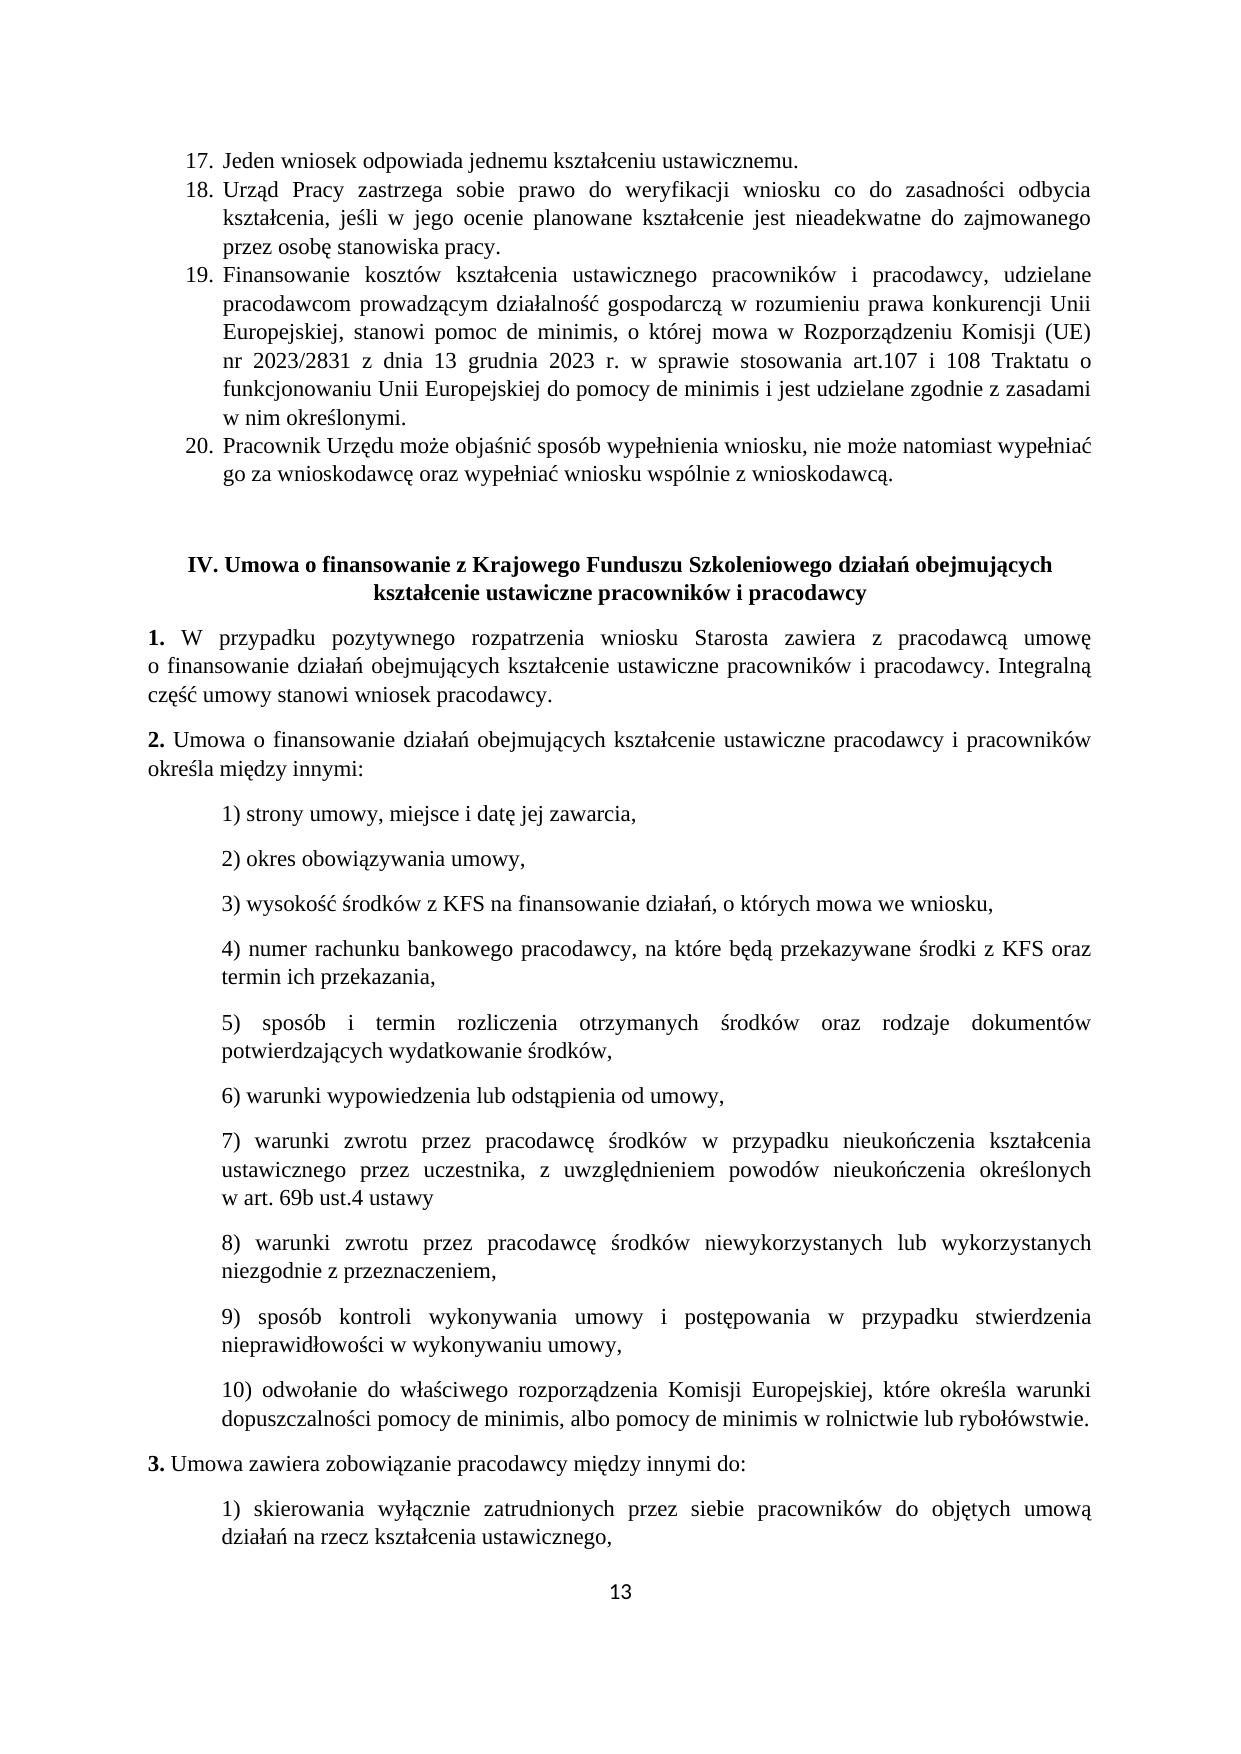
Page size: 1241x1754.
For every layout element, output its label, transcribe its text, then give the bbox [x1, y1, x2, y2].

list Urząd Pracy zastrzega sobie prawo do weryfikacji wniosku co do zasadności odbycia kształcenia, jeśli w jego ocenie planowane kształcenie jest nieadekwatne do zajmowanego przez osobę stanowiska pracy. [185, 176, 1093, 259]
text 3) wysokość środków z KFS na finansowanie działań, o których mowa we wniosku, [148, 890, 1093, 916]
text 1) skierowania wyłącznie zatrudnionych przez siebie pracowników do objętych umową działań na rzecz kształcenia ustawicznego, [221, 1495, 1093, 1550]
text 1. W przypadku pozytywnego rozpatrzenia wniosku Starosta zawiera z pracodawcą umowę o finansowanie działań obejmujących kształcenie ustawiczne pracowników i pracodawcy. Integralną część umowy stanowi wniosek pracodawcy. [148, 624, 1093, 707]
list Pracownik Urzędu może objaśnić sposób wypełnienia wniosku, nie może natomiast wypełniać go za wnioskodawcę oraz wypełniać wniosku wspólnie z wnioskodawcą. [185, 432, 1093, 487]
text 8) warunki zwrotu przez pracodawcę środków niewykorzystanych lub wykorzystanych niezgodnie z przeznaczeniem, [221, 1229, 1093, 1284]
text 2) okres obowiązywania umowy, [148, 845, 1093, 871]
text 7) warunki zwrotu przez pracodawcę środków w przypadku nieukończenia kształcenia ustawicznego przez uczestnika, z uwzględnieniem powodów nieukończenia określonych w art. 69b ust.4 ustawy [221, 1127, 1093, 1210]
text 1) strony umowy, miejsce i datę jej zawarcia, [148, 800, 1093, 826]
text 9) sposób kontroli wykonywania umowy i postępowania w przypadku stwierdzenia nieprawidłowości w wykonywaniu umowy, [221, 1303, 1093, 1357]
list Jeden wniosek odpowiada jednemu kształceniu ustawicznemu. [185, 148, 1093, 174]
text 5) sposób i termin rozliczenia otrzymanych środków oraz rodzaje dokumentów potwierdzających wydatkowanie środków, [221, 1008, 1093, 1063]
text 6) warunki wypowiedzenia lub odstąpienia od umowy, [148, 1082, 1093, 1108]
text 3. Umowa zawiera zobowiązanie pracodawcy między innymi do: [148, 1450, 1093, 1476]
text 2. Umowa o finansowanie działań obejmujących kształcenie ustawiczne pracodawcy i pracowników określa między innymi: [148, 726, 1093, 781]
text IV. Umowa o finansowanie z Krajowego Funduszu Szkoleniowego działań obejmujących kształcenie ustawiczne pracowników i pracodawcy [148, 551, 1093, 605]
list Finansowanie kosztów kształcenia ustawicznego pracowników i pracodawcy, udzielane pracodawcom prowadzącym działalność gospodarczą w rozumieniu prawa konkurencji Unii Europejskiej, stanowi pomoc de minimis, o której mowa w Rozporządzeniu Komisji (UE) nr 2023/2831 z dnia 13 grudnia 2023 r. w sprawie stosowania art.107 i 108 Traktatu o funkcjonowaniu Unii Europejskiej do pomocy de minimis i jest udzielane zgodnie z zasadami w nim określonymi. [185, 261, 1093, 430]
text 4) numer rachunku bankowego pracodawcy, na które będą przekazywane środki z KFS oraz termin ich przekazania, [221, 935, 1093, 990]
text 10) odwołanie do właściwego rozporządzenia Komisji Europejskiej, które określa warunki dopuszczalności pomocy de minimis, albo pomocy de minimis w rolnictwie lub rybołówstwie. [221, 1376, 1093, 1431]
